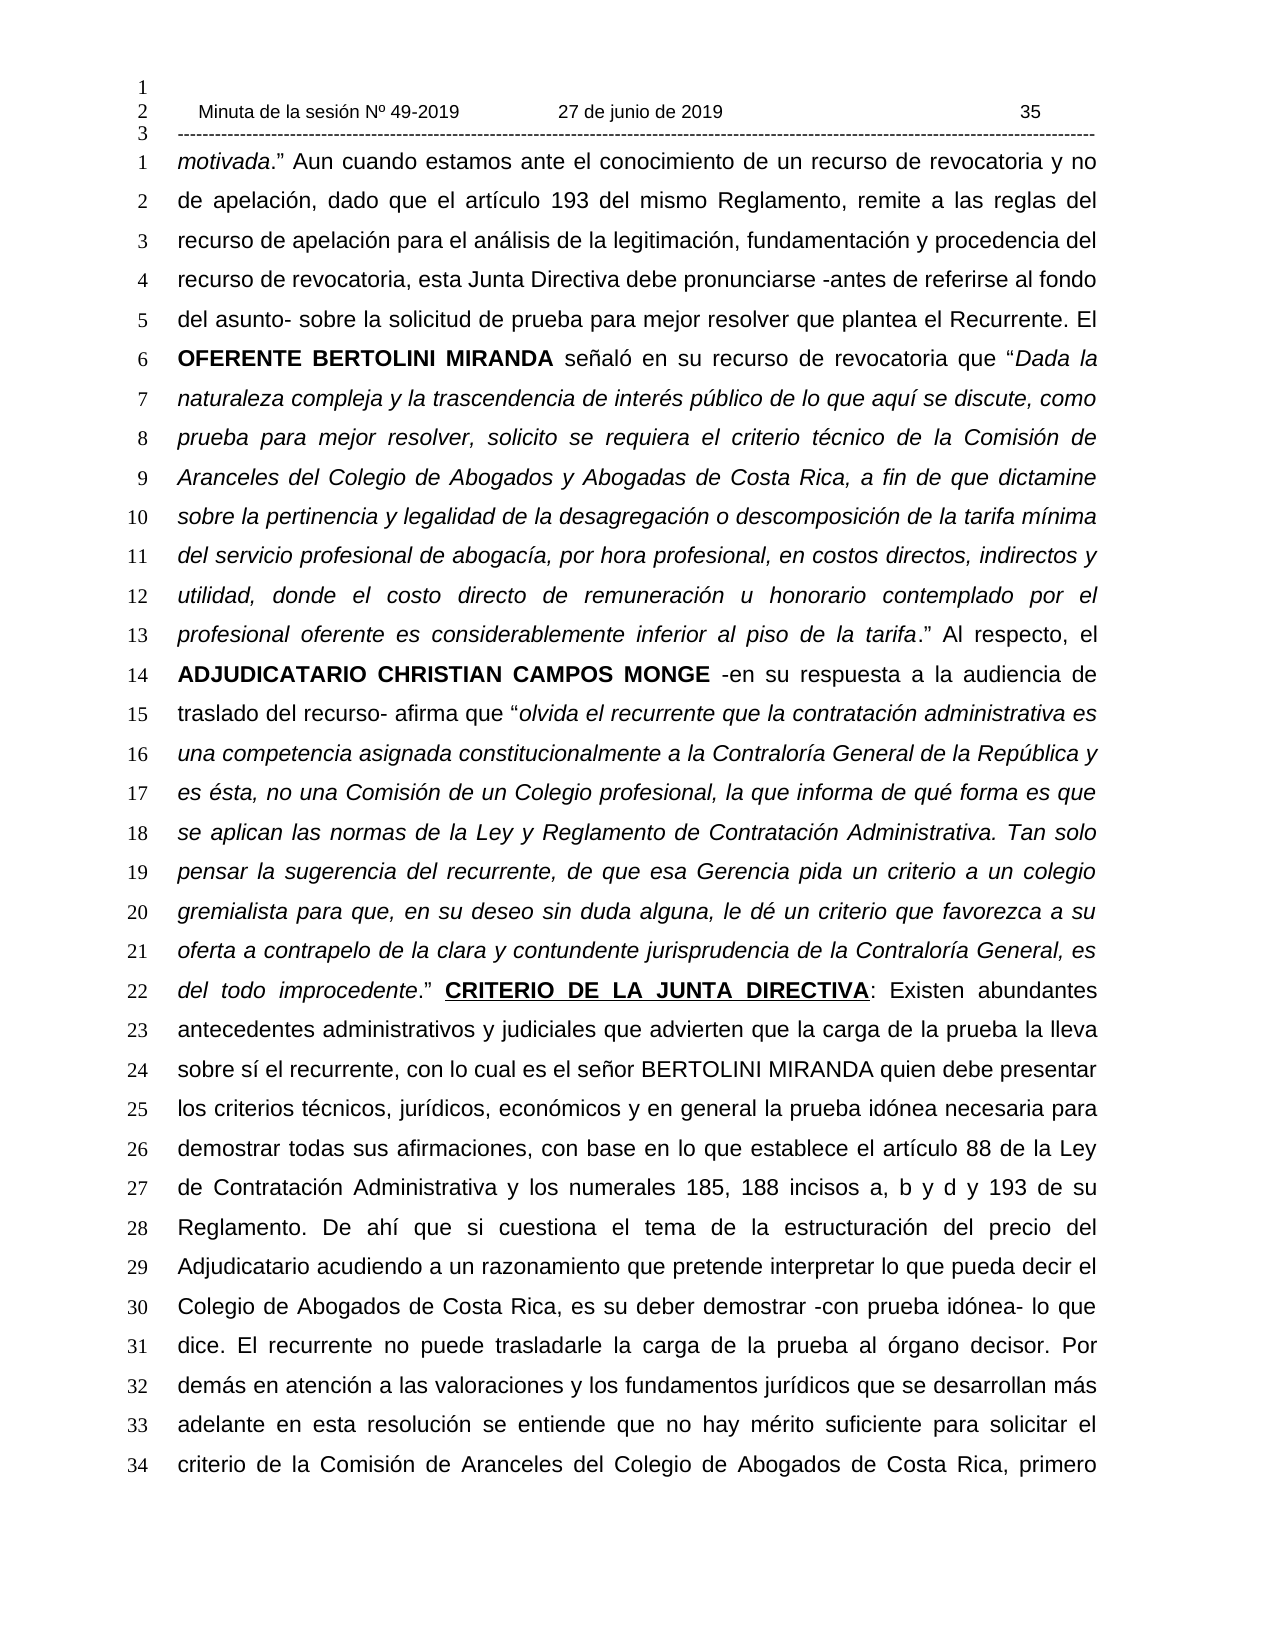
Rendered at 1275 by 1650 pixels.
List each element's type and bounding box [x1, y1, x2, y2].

text [177, 148, 1098, 1477]
